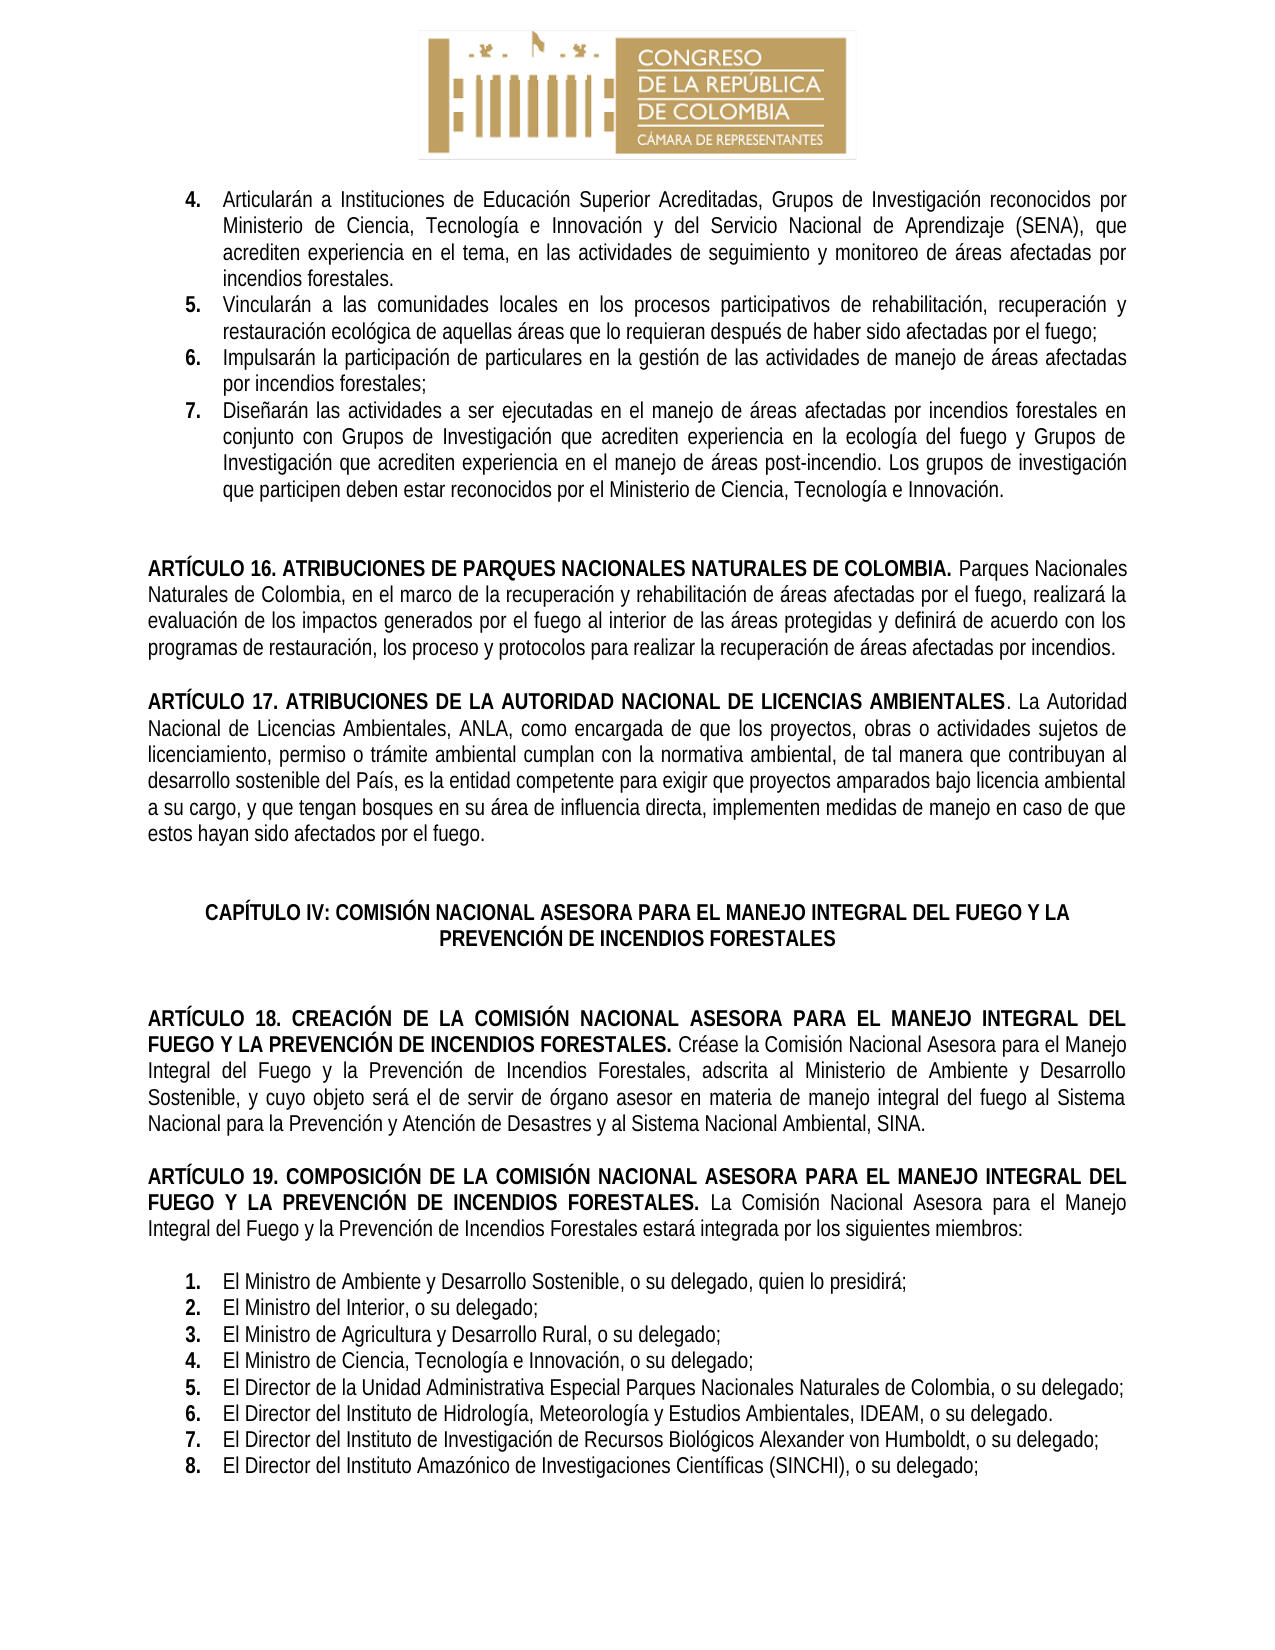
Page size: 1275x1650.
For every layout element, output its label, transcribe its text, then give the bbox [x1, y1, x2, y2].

text ARTÍCULO 19. COMPOSICIÓN DE LA COMISIÓN NACIONAL ASESORA PARA EL MANEJO INTEGRAL DEL FUEGO Y LA PREVENCIÓN DE INCENDIOS FORESTALES. La Comisión Nacional Asesora para el Manejo Integral del Fuego y la Prevención de Incendios Forestales estará integrada por los siguientes miembros: [148, 1163, 1127, 1242]
text ARTÍCULO 18. CREACIÓN DE LA COMISIÓN NACIONAL ASESORA PARA EL MANEJO INTEGRAL DEL FUEGO Y LA PREVENCIÓN DE INCENDIOS FORESTALES. Créase la Comisión Nacional Asesora para el Manejo Integral del Fuego y la Prevención de Incendios Forestales, adscrita al Ministerio de Ambiente y Desarrollo Sostenible, y cuyo objeto será el de servir de órgano asesor en materia de manejo integral del fuego al Sistema Nacional para la Prevención y Atención de Desastres y al Sistema Nacional Ambiental, SINA. [148, 1004, 1127, 1136]
list El Director de la Unidad Administrativa Especial Parques Nacionales Naturales de Colombia, o su delegado; [185, 1373, 1127, 1400]
list El Ministro del Interior, o su delegado; [185, 1294, 1127, 1321]
list El Ministro de Ciencia, Tecnología e Innovación, o su delegado; [185, 1347, 1127, 1373]
text CAPÍTULO IV: COMISIÓN NACIONAL ASESORA PARA EL MANEJO INTEGRAL DEL FUEGO Y LA PREVENCIÓN DE INCENDIOS FORESTALES [148, 899, 1127, 952]
list Articularán a Instituciones de Educación Superior Acreditadas, Grupos de Investigación reconocidos por Ministerio de Ciencia, Tecnología e Innovación y del Servicio Nacional de Aprendizaje (SENA), que acrediten experiencia en el tema, en las actividades de seguimiento y monitoreo de áreas afectadas por incendios forestales. [185, 186, 1127, 291]
list El Director del Instituto de Hidrología, Meteorología y Estudios Ambientales, IDEAM, o su delegado. [185, 1400, 1127, 1426]
list El Ministro de Agricultura y Desarrollo Rural, o su delegado; [185, 1321, 1127, 1347]
list Vincularán a las comunidades locales en los procesos participativos de rehabilitación, recuperación y restauración ecológica de aquellas áreas que lo requieran después de haber sido afectadas por el fuego; [185, 291, 1127, 344]
list Impulsarán la participación de particulares en la gestión de las actividades de manejo de áreas afectadas por incendios forestales; [185, 344, 1127, 397]
list El Director del Instituto Amazónico de Investigaciones Científicas (SINCHI), o su delegado; [185, 1452, 1127, 1479]
text ARTÍCULO 16. ATRIBUCIONES DE PARQUES NACIONALES NATURALES DE COLOMBIA. Parques Nacionales Naturales de Colombia, en el marco de la recuperación y rehabilitación de áreas afectadas por el fuego, realizará la evaluación de los impactos generados por el fuego al interior de las áreas protegidas y definirá de acuerdo con los programas de restauración, los proceso y protocolos para realizar la recuperación de áreas afectadas por incendios. [148, 555, 1127, 660]
picture [418, 30, 857, 160]
list El Ministro de Ambiente y Desarrollo Sostenible, o su delegado, quien lo presidirá; [185, 1268, 1127, 1294]
list El Director del Instituto de Investigación de Recursos Biológicos Alexander von Humboldt, o su delegado; [185, 1426, 1127, 1452]
list Diseñarán las actividades a ser ejecutadas en el manejo de áreas afectadas por incendios forestales en conjunto con Grupos de Investigación que acrediten experiencia en la ecología del fuego y Grupos de Investigación que acrediten experiencia en el manejo de áreas post-incendio. Los grupos de investigación que participen deben estar reconocidos por el Ministerio de Ciencia, Tecnología e Innovación. [185, 397, 1127, 502]
text ARTÍCULO 17. ATRIBUCIONES DE LA AUTORIDAD NACIONAL DE LICENCIAS AMBIENTALES. La Autoridad Nacional de Licencias Ambientales, ANLA, como encargada de que los proyectos, obras o actividades sujetos de licenciamiento, permiso o trámite ambiental cumplan con la normativa ambiental, de tal manera que contribuyan al desarrollo sostenible del País, es la entidad competente para exigir que proyectos amparados bajo licencia ambiental a su cargo, y que tengan bosques en su área de influencia directa, implementen medidas de manejo en caso de que estos hayan sido afectados por el fuego. [148, 688, 1127, 846]
